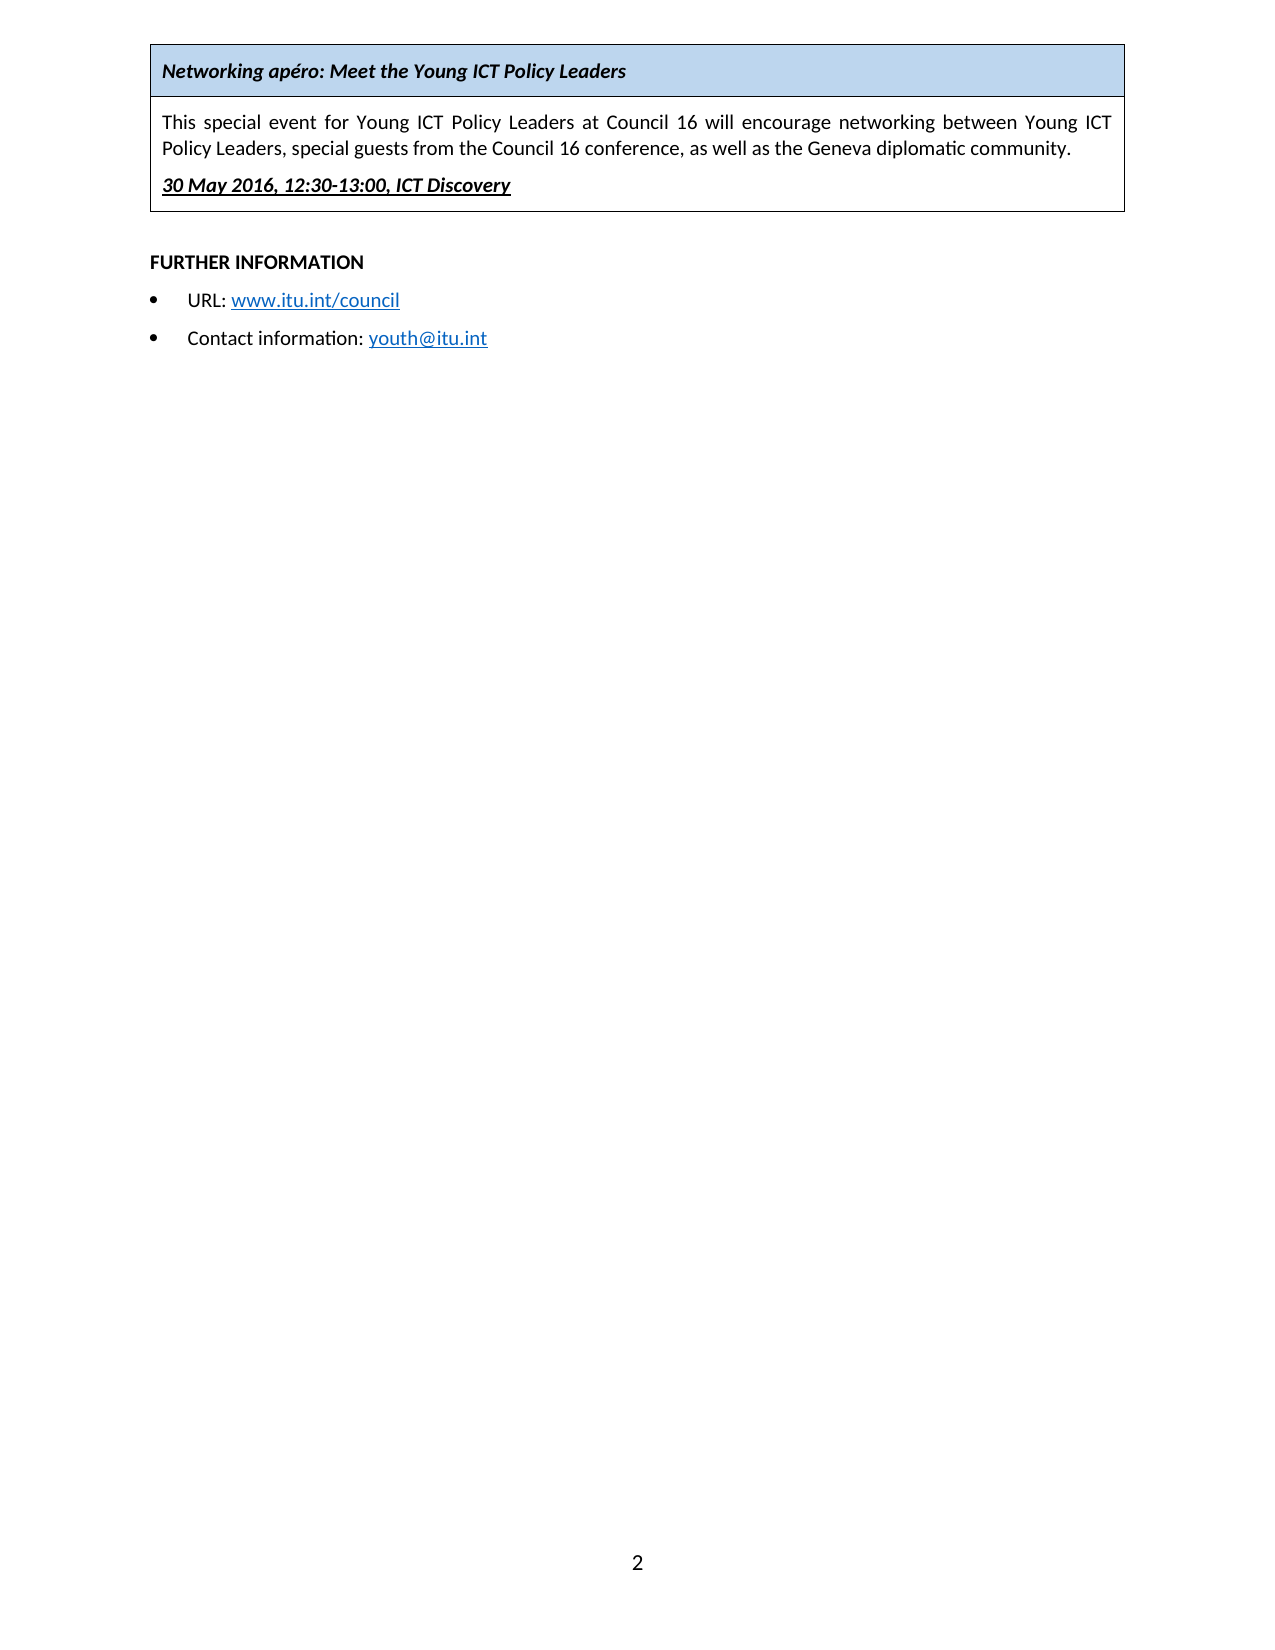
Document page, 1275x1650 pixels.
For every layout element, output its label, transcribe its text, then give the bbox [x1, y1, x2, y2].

text FURTHER INFORMATION [150, 249, 1125, 274]
table_cell This special event for Young ICT Policy Leaders at Council 16 will encourage networking between Young ICT Policy Leaders, special guests from the Council 16 conference, as well as the Geneva diplomatic community. 30 May 2016, 12:30-13:00, ICT Discovery [151, 97, 1124, 211]
list URL: www.itu.int/council [150, 287, 1125, 312]
list Contact information: youth@itu.int [150, 325, 1125, 350]
table_cell Networking apéro: Meet the Young ICT Policy Leaders [151, 45, 1124, 96]
